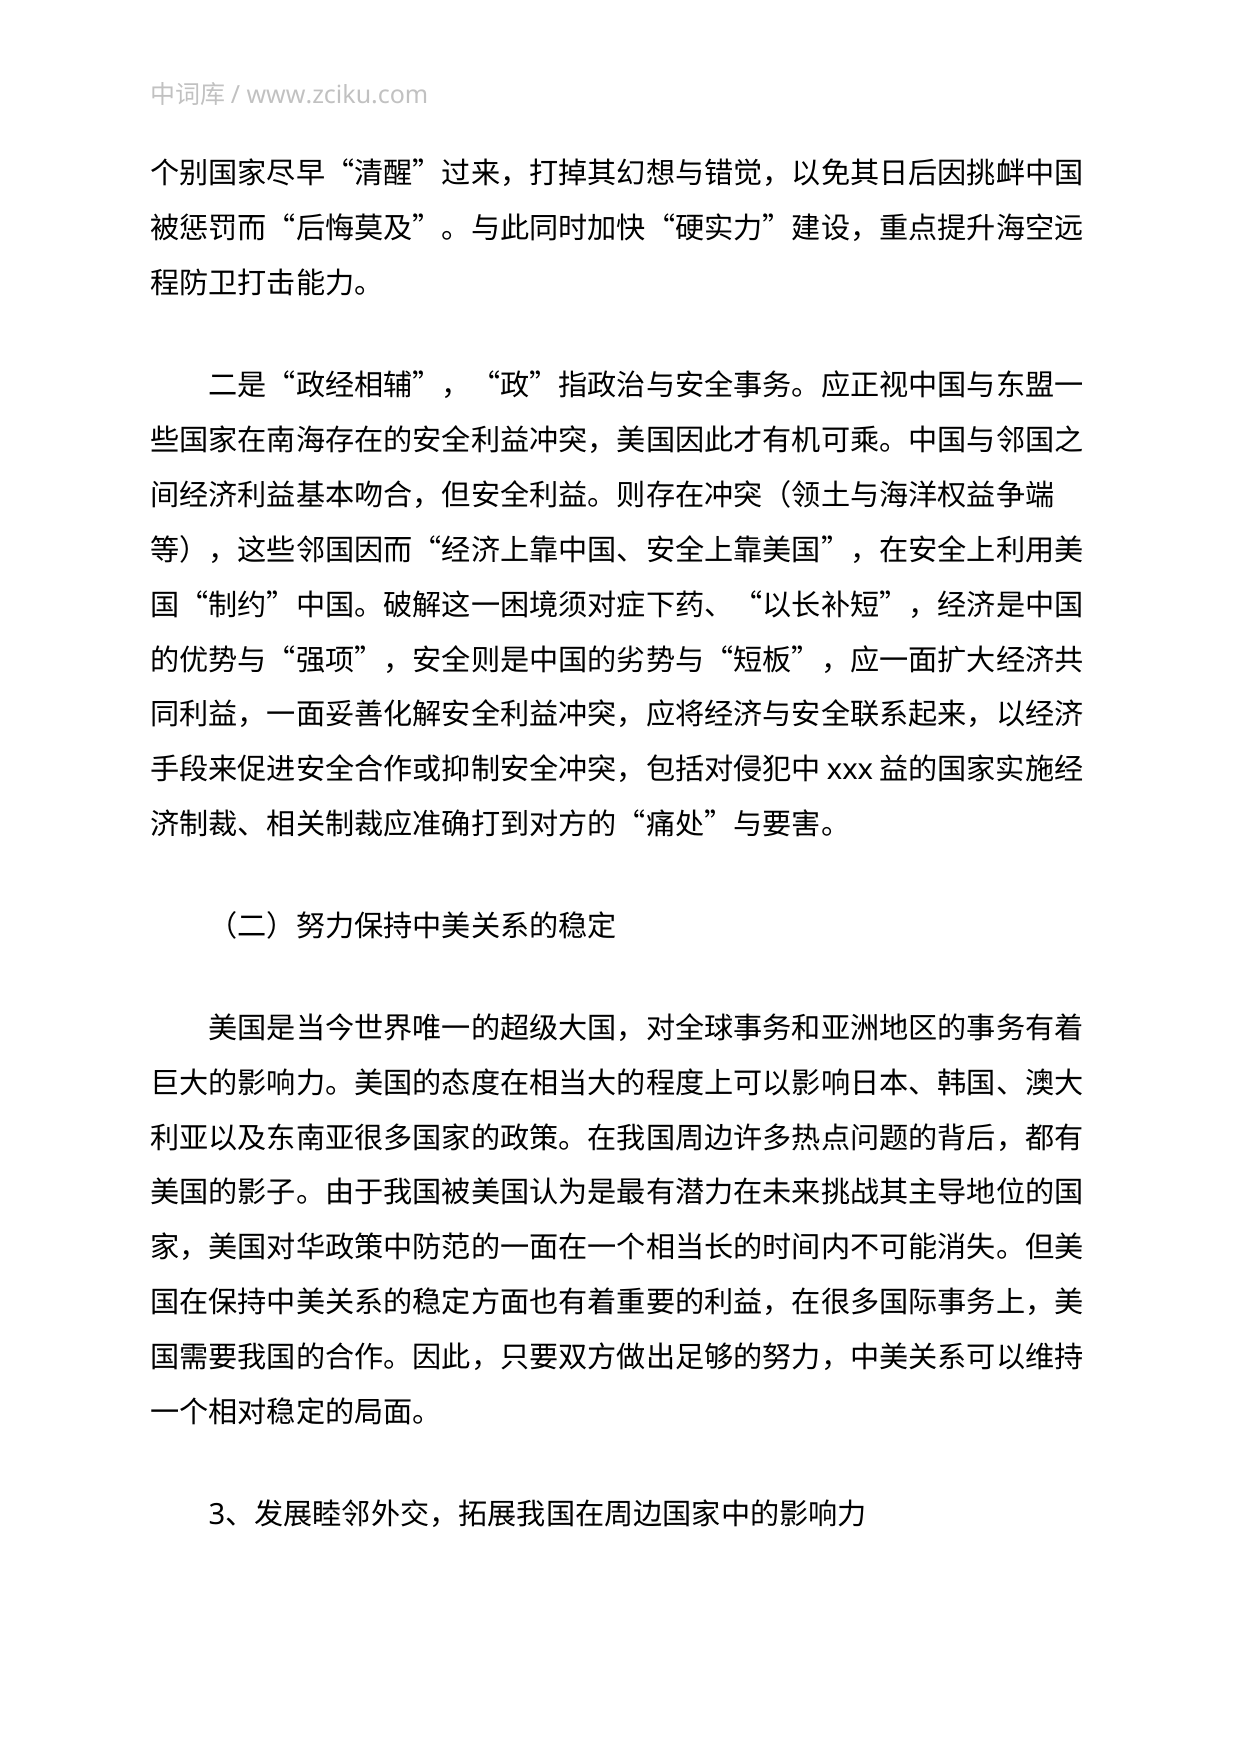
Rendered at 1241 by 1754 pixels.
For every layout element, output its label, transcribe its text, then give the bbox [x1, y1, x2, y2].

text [150, 150, 1090, 302]
text 美国是当今世界唯一的超级大国，对全球事务和亚洲地区的事务有着巨大的影响力。美国的态度在相当大的程度上可以影响日本、韩国、澳大利亚以及东南亚很多国家的政策。在我国周边许多热点问题的背后，都有美国的影子。由于我国被美国认为是最有潜力在未来挑战其主导地位的国家，美国对华政策中防范的一面在一个相当长的时间内不可能消失。但美国在保持中美关系的稳定方面也有着重要的利益，在很多国际事务上，美国需要我国的合作。因此，只要双方做出足够的努力，中美关系可以维持一个相对稳定的局面。 [150, 1004, 1090, 1431]
text 二是“政经相辅”，“政”指政治与安全事务。应正视中国与东盟一些国家在南海存在的安全利益冲突，美国因此才有机可乘。中国与邻国之间经济利益基本吻合，但安全利益。则存在冲突（领土与海洋权益争端等），这些邻国因而“经济上靠中国、安全上靠美国”，在安全上利用美国“制约”中国。破解这一困境须对症下药、“以长补短”，经济是中国的优势与“强项”，安全则是中国的劣势与“短板”，应一面扩大经济共同利益，一面妥善化解安全利益冲突，应将经济与安全联系起来，以经济手段来促进安全合作或抑制安全冲突，包括对侵犯中xxx益的国家实施经济制裁、相关制裁应准确打到对方的“痛处”与要害。 [150, 362, 1090, 843]
text 3、发展睦邻外交，拓展我国在周边国家中的影响力 [150, 1490, 1090, 1533]
text （二）努力保持中美关系的稳定 [150, 903, 1090, 945]
